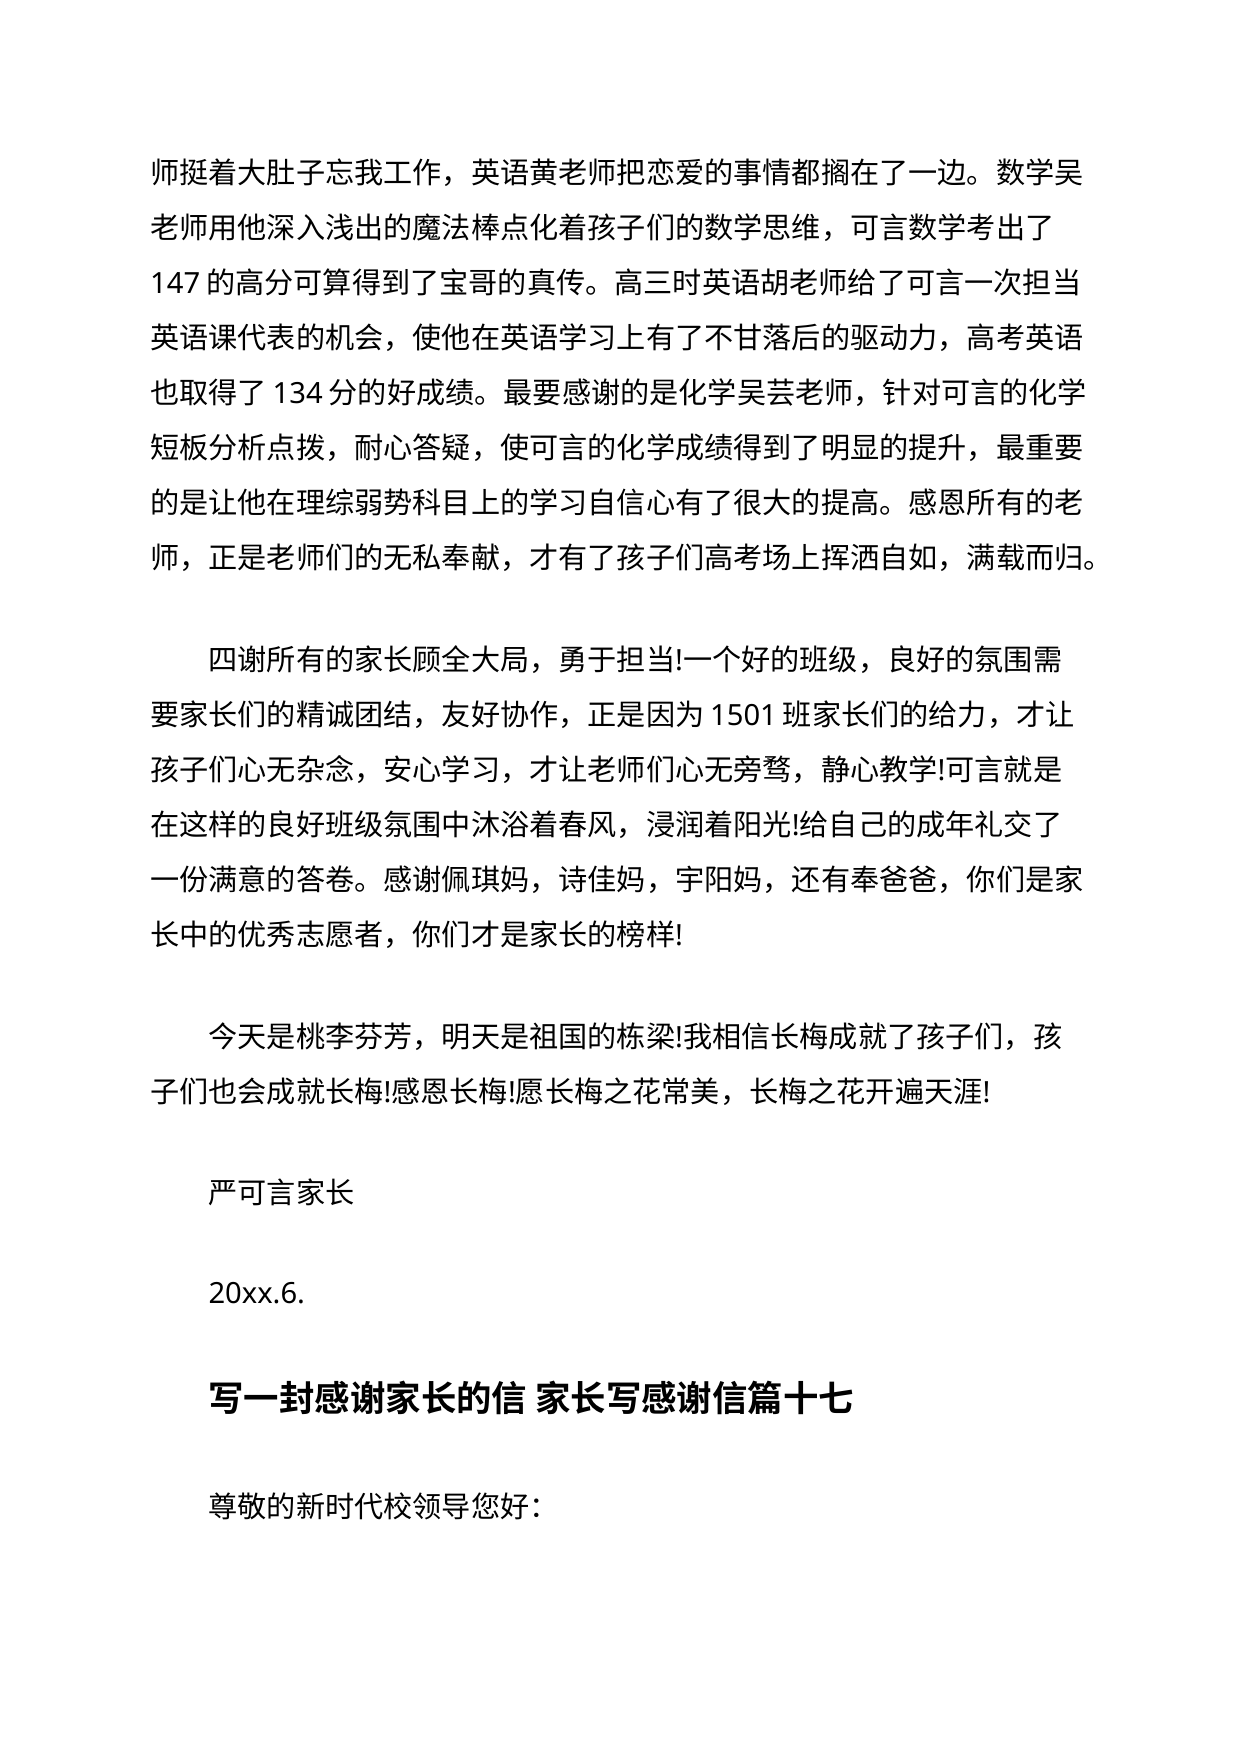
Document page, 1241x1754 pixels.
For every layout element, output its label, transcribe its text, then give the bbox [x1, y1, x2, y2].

text 尊敬的新时代校领导您好： [150, 1484, 1090, 1526]
text 四谢所有的家长顾全大局，勇于担当!一个好的班级，良好的氛围需要家长们的精诚团结，友好协作，正是因为1501班家长们的给力，才让孩子们心无杂念，安心学习，才让老师们心无旁骛，静心教学!可言就是在这样的良好班级氛围中沐浴着春风，浸润着阳光!给自己的成年礼交了一份满意的答卷。感谢佩琪妈，诗佳妈，宇阳妈，还有奉爸爸，你们是家长中的优秀志愿者，你们才是家长的榜样! [150, 636, 1090, 953]
text 写一封感谢家长的信 家长写感谢信篇十七 [150, 1370, 1090, 1422]
text 今天是桃李芬芳，明天是祖国的栋梁!我相信长梅成就了孩子们，孩子们也会成就长梅!感恩长梅!愿长梅之花常美，长梅之花开遍天涯! [150, 1013, 1090, 1111]
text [150, 150, 1090, 577]
text 严可言家长 [150, 1170, 1090, 1212]
text 20xx.6. [150, 1272, 1090, 1312]
